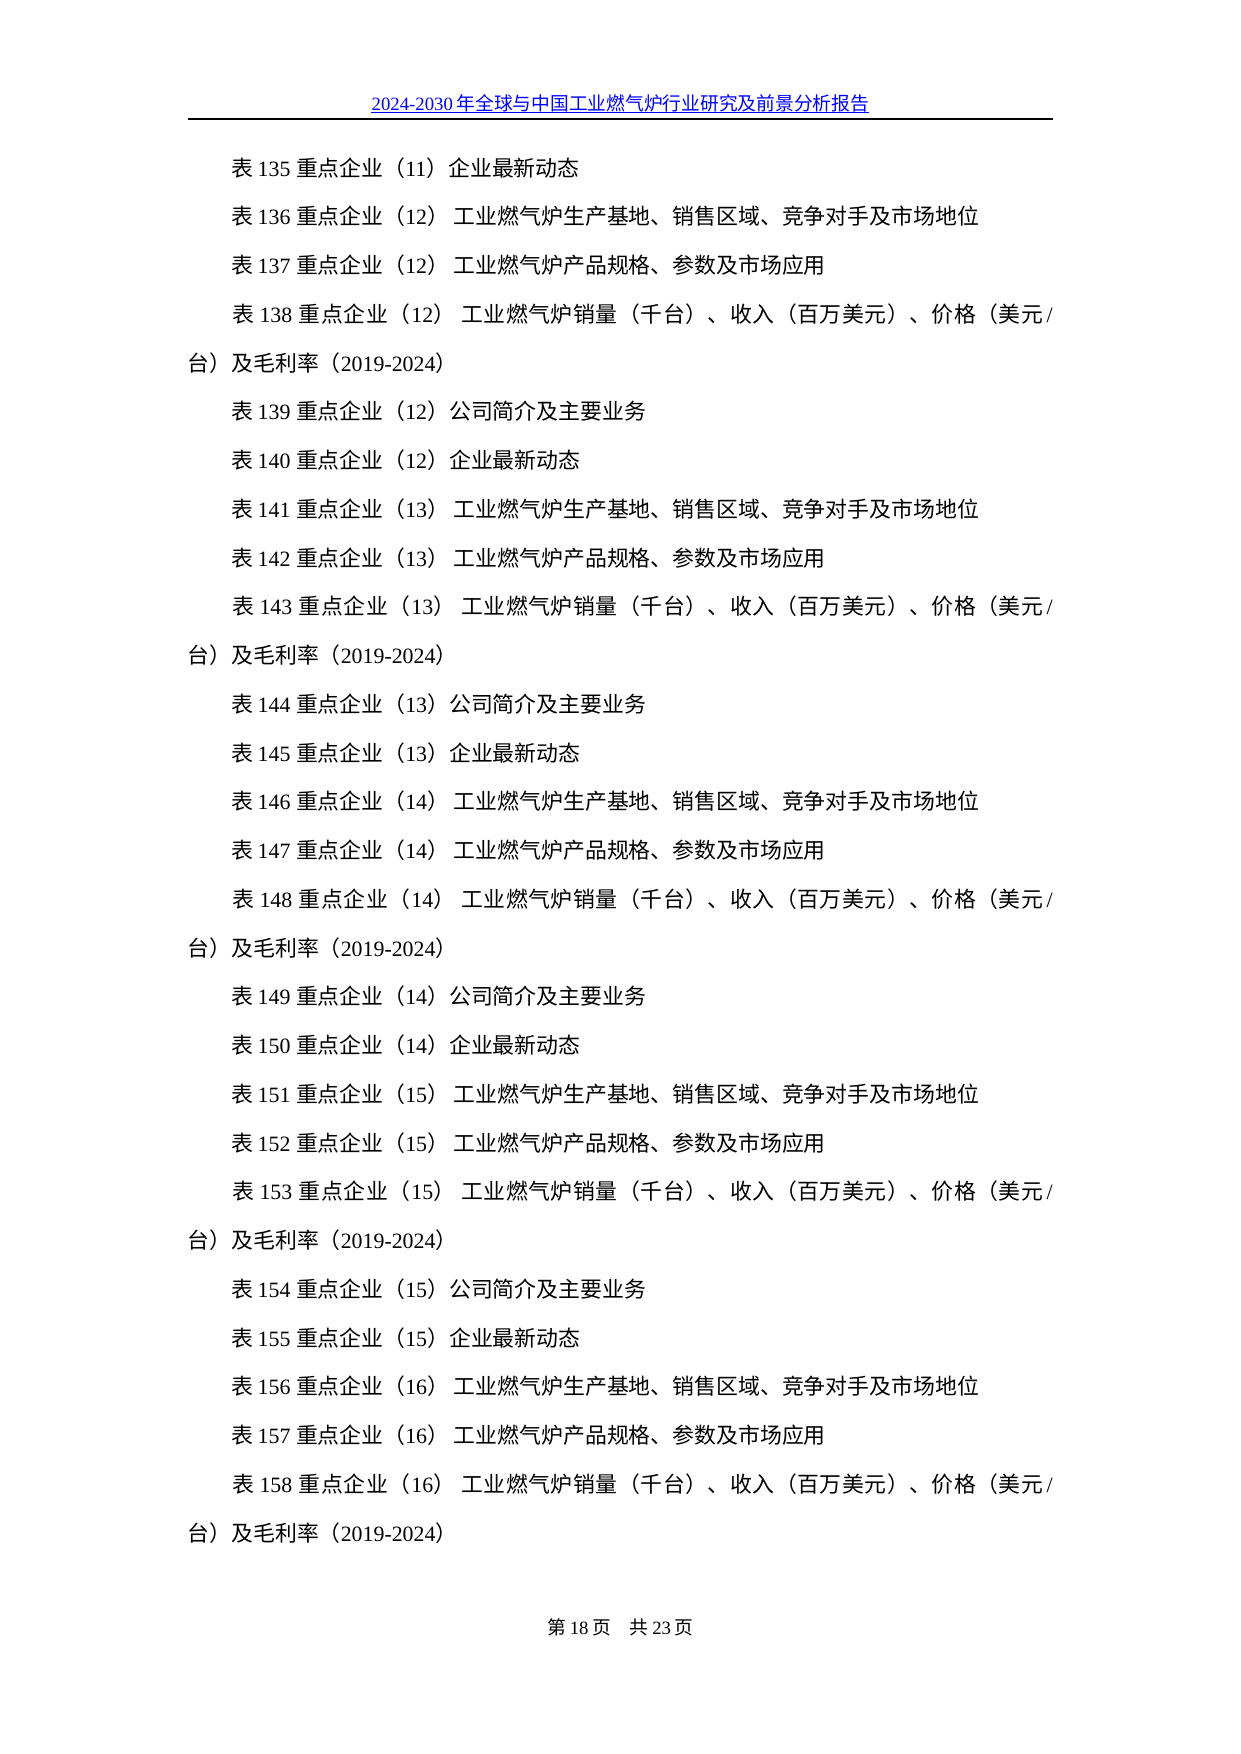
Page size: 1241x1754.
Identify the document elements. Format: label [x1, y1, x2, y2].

text [187, 150, 1053, 1548]
